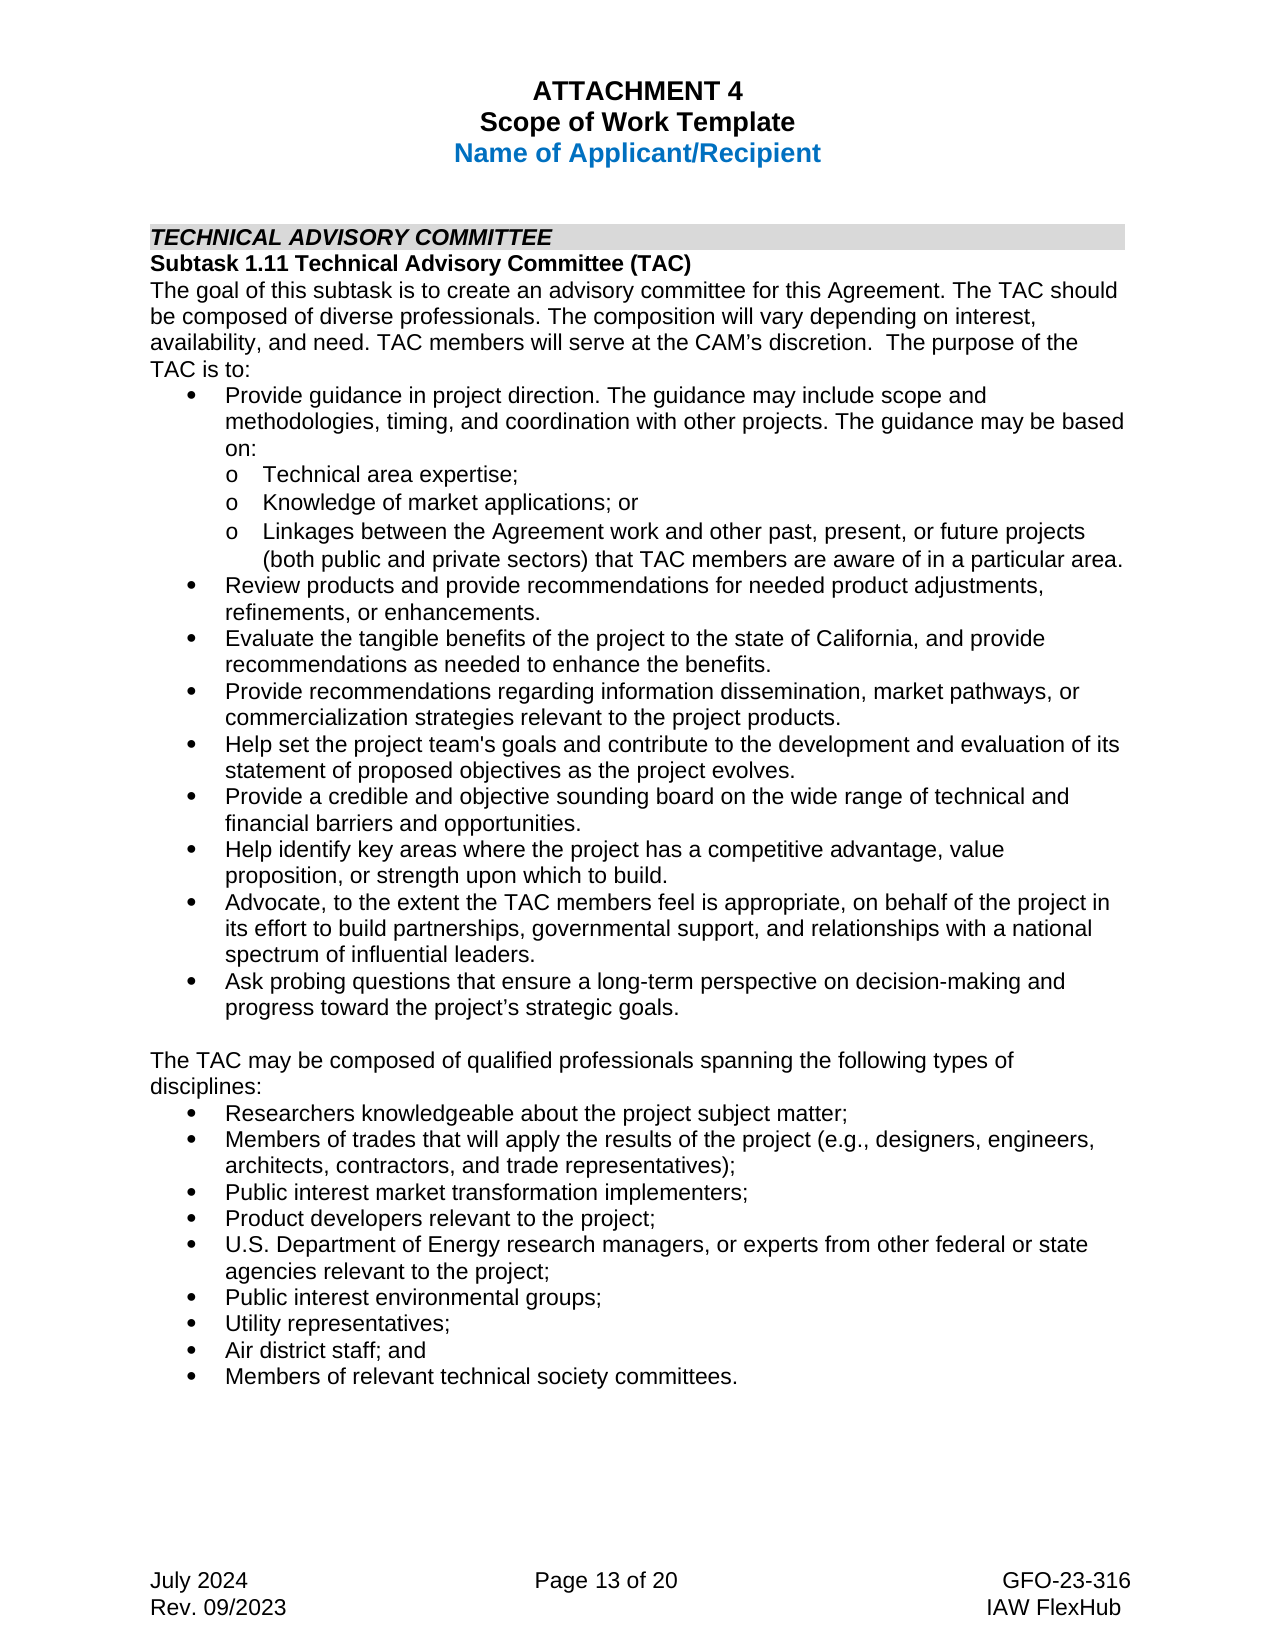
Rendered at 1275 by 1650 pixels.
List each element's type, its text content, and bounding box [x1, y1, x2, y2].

list Provide recommendations regarding information dissemination, market pathways, or commercialization strategies relevant to the project products. [187, 678, 1125, 731]
list Technical area expertise; [225, 461, 1125, 489]
list Evaluate the tangible benefits of the project to the state of California, and provide recommendations as needed to enhance the benefits. [187, 625, 1125, 678]
text The goal of this subtask is to create an advisory committee for this Agreement. The TAC should be composed of diverse professionals. The composition will vary depending on interest, availability, and need. TAC members will serve at the CAM’s discretion. The purpose of the TAC is to: [150, 277, 1125, 382]
list Researchers knowledgeable about the project subject matter; [187, 1099, 1125, 1126]
list Knowledge of market applications; or [225, 489, 1125, 518]
list U.S. Department of Energy research managers, or experts from other federal or state agencies relevant to the project; [187, 1231, 1125, 1284]
list Provide guidance in project direction. The guidance may include scope and methodologies, timing, and coordination with other projects. The guidance may be based on: [187, 382, 1125, 461]
list Ask probing questions that ensure a long-term perspective on decision-making and progress toward the project’s strategic goals. [187, 968, 1125, 1020]
list Linkages between the Agreement work and other past, present, or future projects (both public and private sectors) that TAC members are aware of in a particular area. [225, 518, 1125, 572]
text Technical Advisory Committee [150, 224, 1125, 250]
list Help identify key areas where the project has a competitive advantage, value proposition, or strength upon which to build. [187, 836, 1125, 889]
list Provide a credible and objective sounding board on the wide range of technical and financial barriers and opportunities. [187, 783, 1125, 836]
list Public interest environmental groups; [187, 1284, 1125, 1310]
list Public interest market transformation implementers; [187, 1178, 1125, 1205]
list Advocate, to the extent the TAC members feel is appropriate, on behalf of the project in its effort to build partnerships, governmental support, and relationships with a national spectrum of influential leaders. [187, 889, 1125, 968]
list Members of relevant technical society committees. [187, 1363, 1125, 1389]
list Review products and provide recommendations for needed product adjustments, refinements, or enhancements. [187, 572, 1125, 625]
text The TAC may be composed of qualified professionals spanning the following types of disciplines: [150, 1047, 1125, 1099]
list Air district staff; and [187, 1337, 1125, 1363]
list Product developers relevant to the project; [187, 1205, 1125, 1231]
list Utility representatives; [187, 1310, 1125, 1337]
list Help set the project team's goals and contribute to the development and evaluation of its statement of proposed objectives as the project evolves. [187, 731, 1125, 783]
text Subtask 1.11 Technical Advisory Committee (TAC) [150, 250, 1125, 277]
list Members of trades that will apply the results of the project (e.g., designers, engineers, architects, contractors, and trade representatives); [187, 1126, 1125, 1178]
